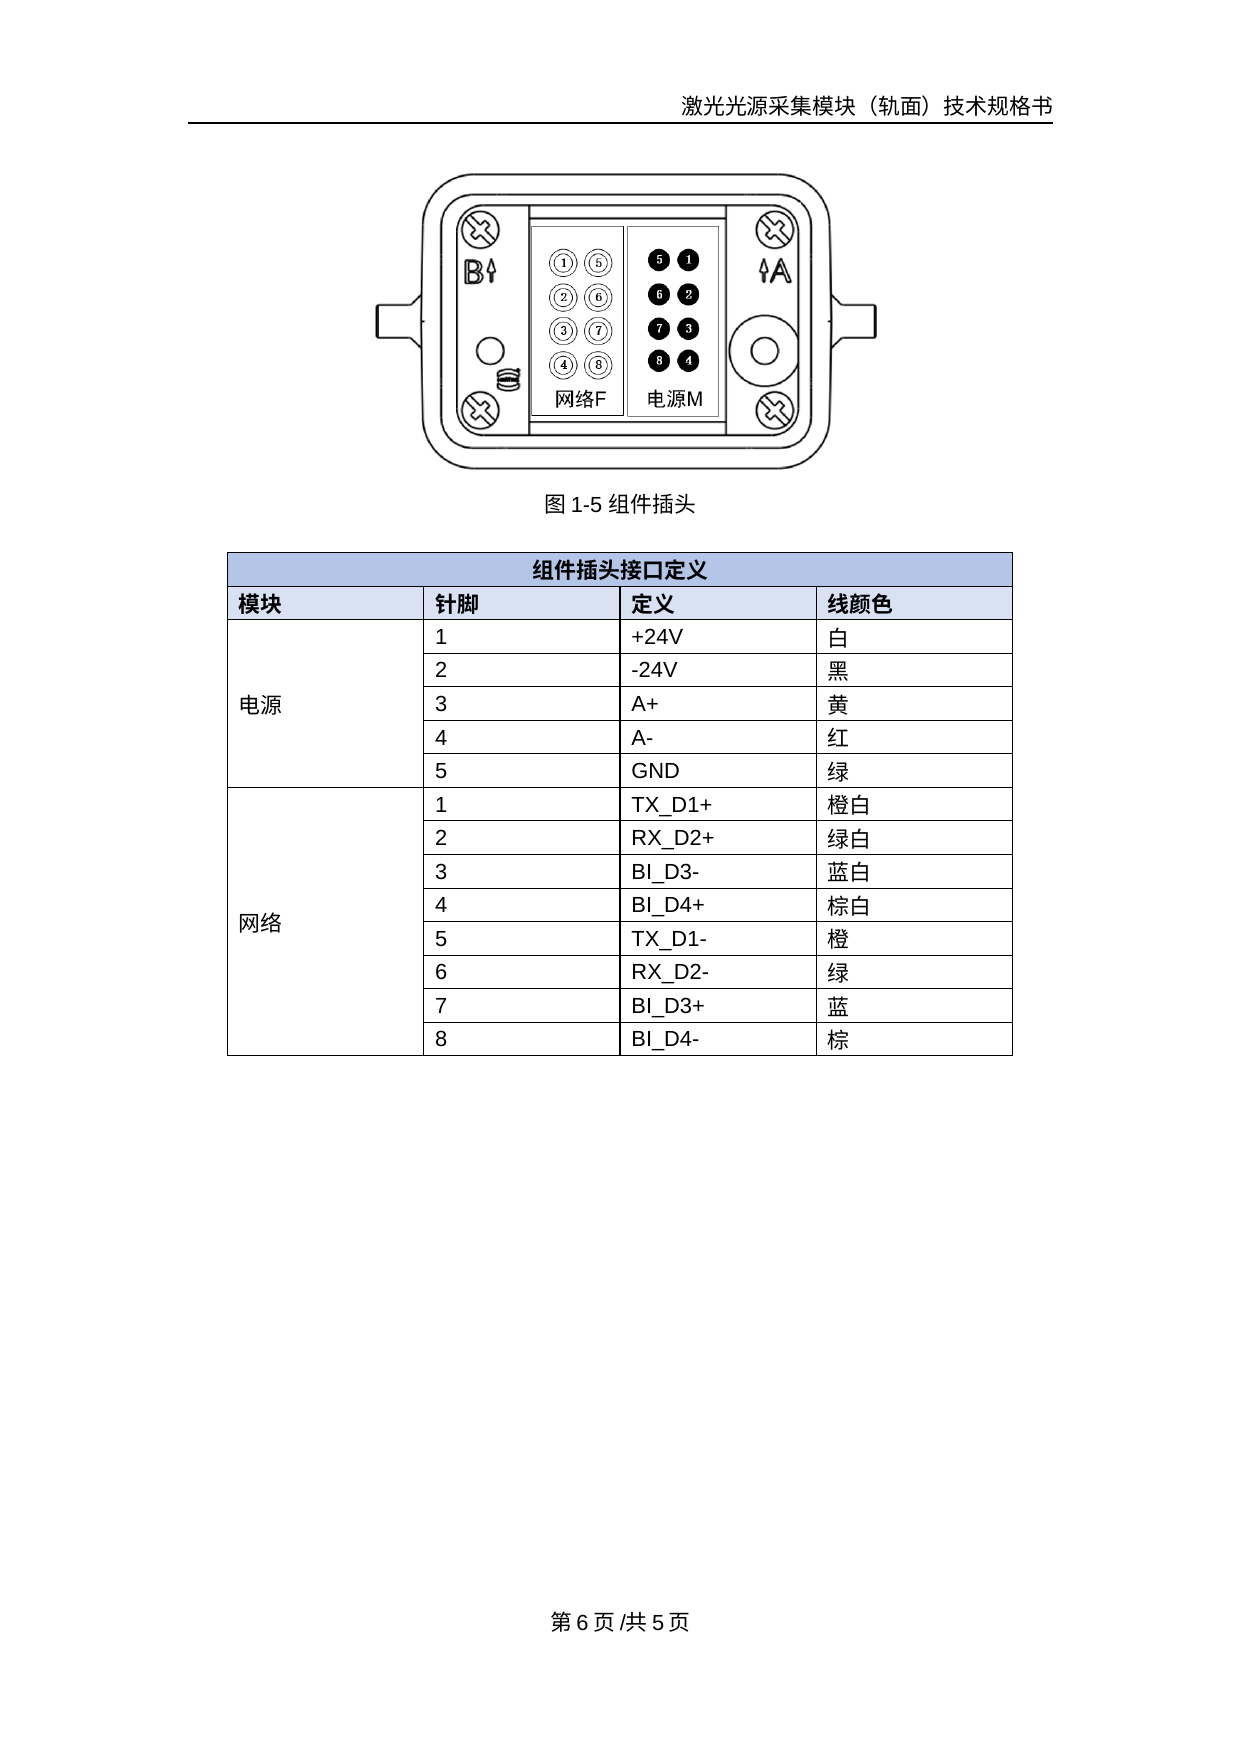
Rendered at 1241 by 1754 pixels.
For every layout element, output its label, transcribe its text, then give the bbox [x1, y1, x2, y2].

table_header 组件插头接口定义 [228, 553, 1012, 586]
table_cell 3 [424, 855, 619, 887]
table_cell 棕 [817, 1023, 1012, 1055]
table_cell 4 [424, 889, 619, 921]
table_cell 7 [424, 989, 619, 1022]
table_cell 蓝 [817, 989, 1012, 1022]
table_cell GND [621, 754, 816, 787]
table_cell 黑 [817, 654, 1012, 686]
table_cell BI_D4- [621, 1023, 816, 1055]
text 图1-5 组件插头 [187, 487, 1053, 519]
table_cell 3 [424, 687, 619, 720]
table_cell +24V [621, 620, 816, 653]
table_cell A- [621, 721, 816, 753]
table_cell 2 [424, 654, 619, 686]
table_cell -24V [621, 654, 816, 686]
table_cell 2 [424, 821, 619, 854]
table_cell RX_D2- [621, 956, 816, 988]
table_cell 网络 [228, 788, 423, 1055]
table_cell 橙白 [817, 788, 1012, 820]
table_cell 蓝白 [817, 855, 1012, 887]
table_cell 棕白 [817, 889, 1012, 921]
table_cell 模块 [228, 587, 423, 619]
table_cell BI_D3+ [621, 989, 816, 1022]
table_cell 1 [424, 788, 619, 820]
table_cell TX_D1+ [621, 788, 816, 820]
picture [356, 162, 884, 478]
table_cell BI_D4+ [621, 889, 816, 921]
table_cell 绿 [817, 754, 1012, 787]
table_cell 线颜色 [817, 587, 1012, 619]
table_cell 橙 [817, 922, 1012, 954]
table_cell 红 [817, 721, 1012, 753]
table_cell 绿白 [817, 821, 1012, 854]
table_cell 5 [424, 922, 619, 954]
table_cell 8 [424, 1023, 619, 1055]
table_cell 电源 [228, 620, 423, 787]
table_cell 黄 [817, 687, 1012, 720]
table_cell 绿 [817, 956, 1012, 988]
table_cell 针脚 [424, 587, 619, 619]
table_cell RX_D2+ [621, 821, 816, 854]
table_cell 5 [424, 754, 619, 787]
table_cell 6 [424, 956, 619, 988]
table_cell 白 [817, 620, 1012, 653]
table_cell 4 [424, 721, 619, 753]
table_cell BI_D3- [621, 855, 816, 887]
table_cell 1 [424, 620, 619, 653]
table_cell A+ [621, 687, 816, 720]
table_cell 定义 [621, 587, 816, 619]
table_cell TX_D1- [621, 922, 816, 954]
